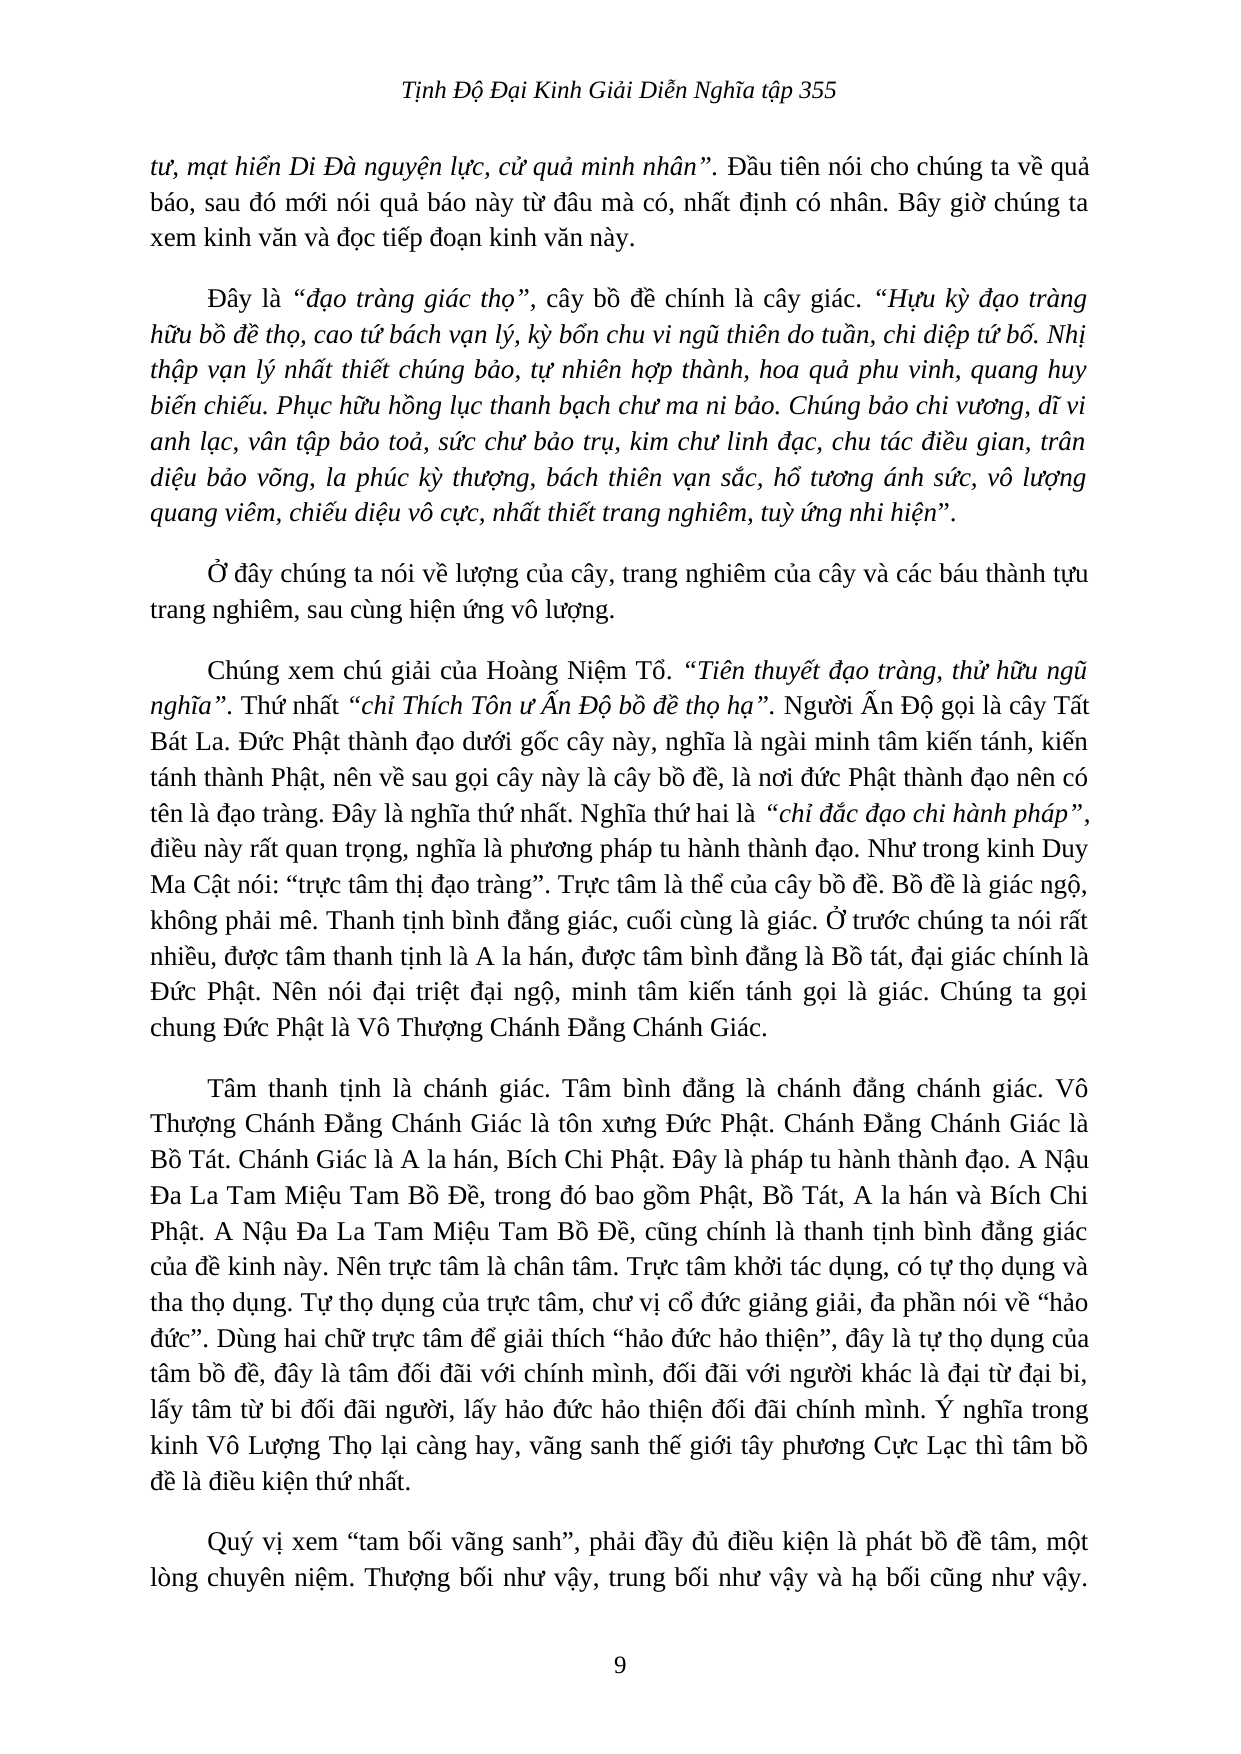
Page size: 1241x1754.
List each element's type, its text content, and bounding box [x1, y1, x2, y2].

text Chúng xem chú giải của Hoàng Niệm Tổ. “Tiên thuyết đạo tràng, thử hữu ngũ nghĩa”. Thứ nhất “chỉ Thích Tôn ư Ấn Độ bồ đề thọ hạ”. Người Ấn Độ gọi là cây Tất Bát La. Đức Phật thành đạo dưới gốc cây này, nghĩa là ngài minh tâm kiến tánh, kiến tánh thành Phật, nên về sau gọi cây này là cây bồ đề, là nơi đức Phật thành đạo nên có tên là đạo tràng. Đây là nghĩa thứ nhất. Nghĩa thứ hai là “chỉ đắc đạo chi hành pháp”, điều này rất quan trọng, nghĩa là phương pháp tu hành thành đạo. Như trong kinh Duy Ma Cật nói: “trực tâm thị đạo tràng”. Trực tâm là thể của cây bồ đề. Bồ đề là giác ngộ, không phải mê. Thanh tịnh bình đẳng giác, cuối cùng là giác. Ở trước chúng ta nói rất nhiều, được tâm thanh tịnh là A la hán, được tâm bình đẳng là Bồ tát, đại giác chính là Đức Phật. Nên nói đại triệt đại ngộ, minh tâm kiến tánh gọi là giác. Chúng ta gọi chung Đức Phật là Vô Thượng Chánh Đẳng Chánh Giác. [150, 654, 1090, 1042]
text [150, 1526, 1090, 1592]
text Ở đây chúng ta nói về lượng của cây, trang nghiêm của cây và các báu thành tựu trang nghiêm, sau cùng hiện ứng vô lượng. [150, 557, 1090, 624]
text Đây là “đạo tràng giác thọ”, cây bồ đề chính là cây giác. “Hựu kỳ đạo tràng hữu bồ đề thọ, cao tứ bách vạn lý, kỳ bổn chu vi ngũ thiên do tuần, chi diệp tứ bố. Nhị thập vạn lý nhất thiết chúng bảo, tự nhiên hợp thành, hoa quả phu vinh, quang huy biến chiếu. Phục hữu hồng lục thanh bạch chư ma ni bảo. Chúng bảo chi vương, dĩ vi anh lạc, vân tập bảo toả, sức chư bảo trụ, kim chư linh đạc, chu tác điều gian, trân diệu bảo võng, la phúc kỳ thượng, bách thiên vạn sắc, hổ tương ánh sức, vô lượng quang viêm, chiếu diệu vô cực, nhất thiết trang nghiêm, tuỳ ứng nhi hiện”. [150, 282, 1090, 528]
text Tâm thanh tịnh là chánh giác. Tâm bình đẳng là chánh đẳng chánh giác. Vô Thượng Chánh Đẳng Chánh Giác là tôn xưng Đức Phật. Chánh Đẳng Chánh Giác là Bồ Tát. Chánh Giác là A la hán, Bích Chi Phật. Đây là pháp tu hành thành đạo. A Nậu Đa La Tam Miệu Tam Bồ Đề, trong đó bao gồm Phật, Bồ Tát, A la hán và Bích Chi Phật. A Nậu Đa La Tam Miệu Tam Bồ Đề, cũng chính là thanh tịnh bình đẳng giác của đề kinh này. Nên trực tâm là chân tâm. Trực tâm khởi tác dụng, có tự thọ dụng và tha thọ dụng. Tự thọ dụng của trực tâm, chư vị cổ đức giảng giải, đa phần nói về “hảo đức”. Dùng hai chữ trực tâm để giải thích “hảo đức hảo thiện”, đây là tự thọ dụng của tâm bồ đề, đây là tâm đối đãi với chính mình, đối đãi với người khác là đại từ đại bi, lấy tâm từ bi đối đãi người, lấy hảo đức hảo thiện đối đãi chính mình. Ý nghĩa trong kinh Vô Lượng Thọ lại càng hay, vãng sanh thế giới tây phương Cực Lạc thì tâm bồ đề là điều kiện thứ nhất. [150, 1072, 1090, 1496]
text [150, 150, 1090, 253]
